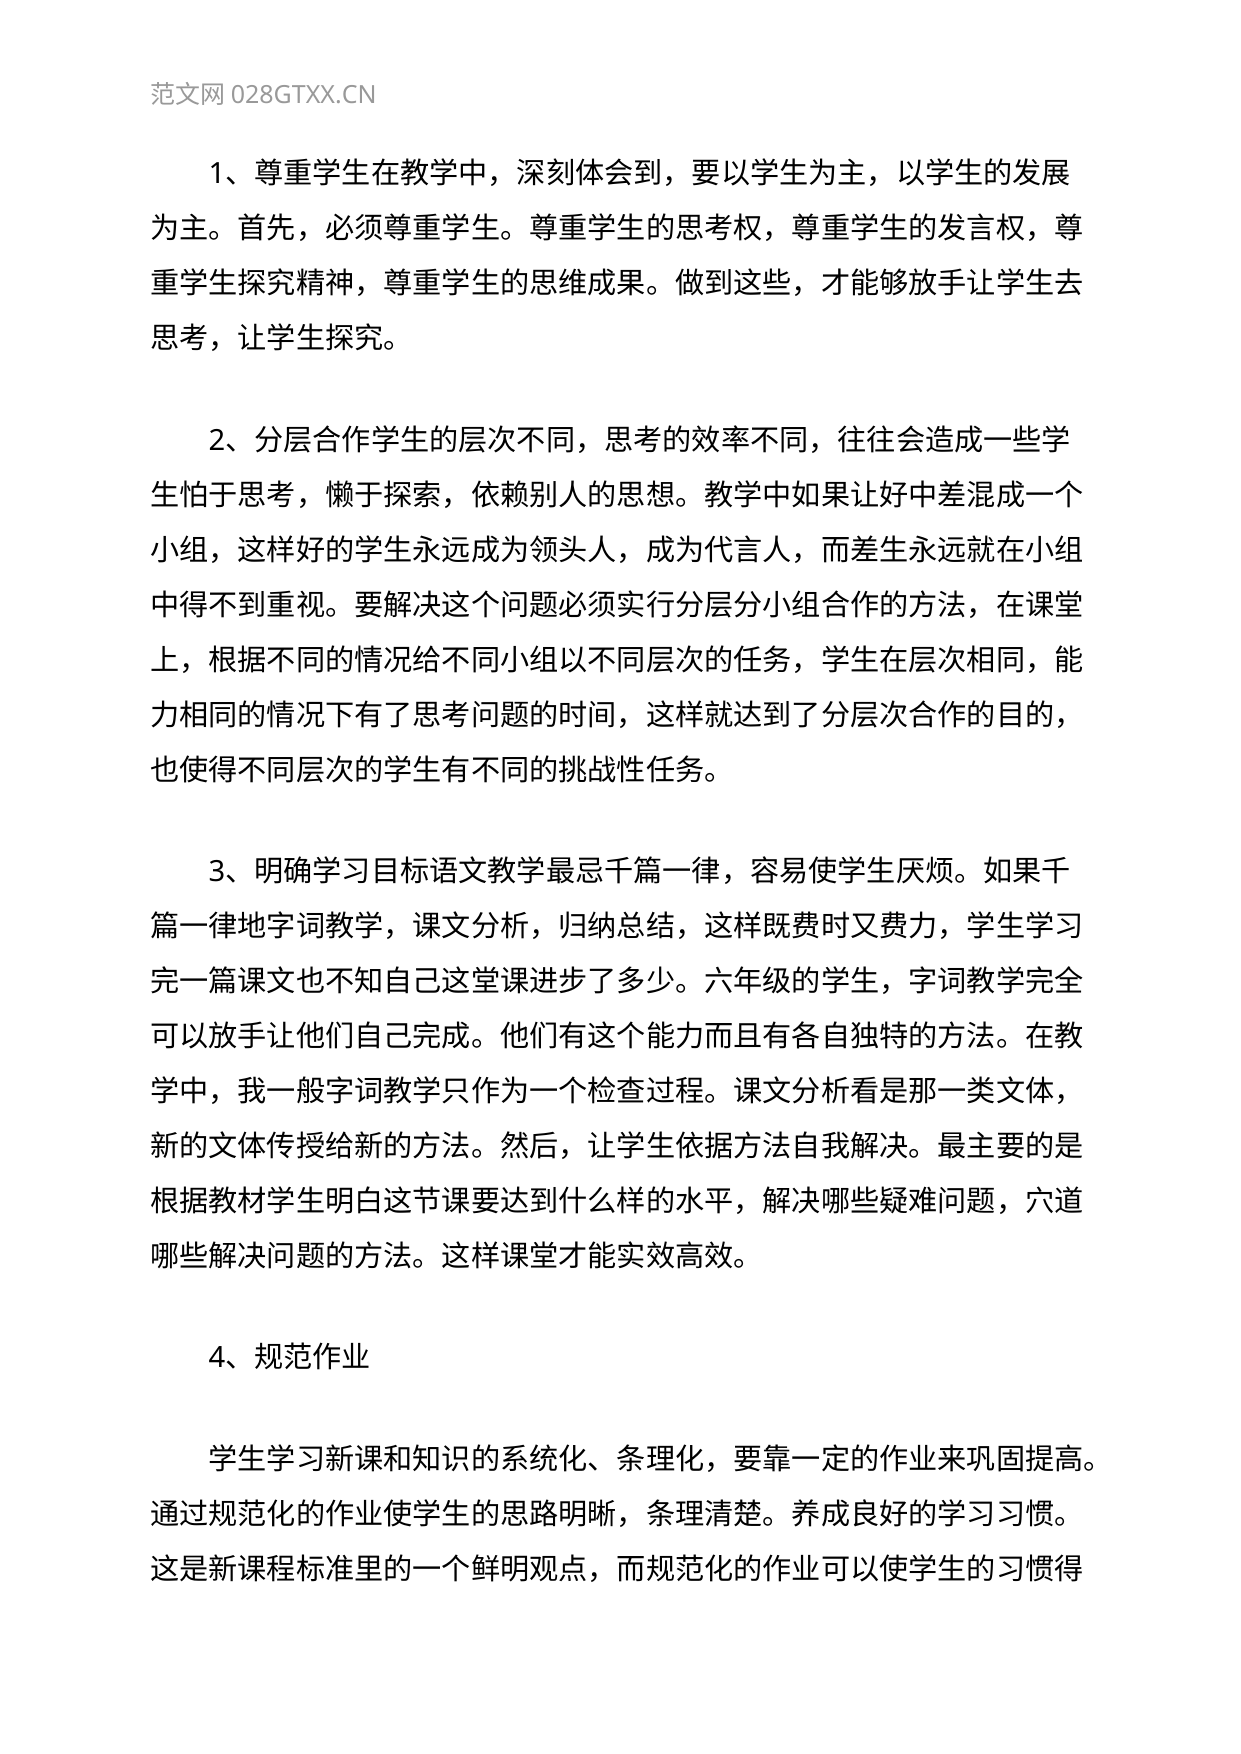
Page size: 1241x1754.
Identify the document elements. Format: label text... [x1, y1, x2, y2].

text 1、尊重学生在教学中，深刻体会到，要以学生为主，以学生的发展为主。首先，必须尊重学生。尊重学生的思考权，尊重学生的发言权，尊重学生探究精神，尊重学生的思维成果。做到这些，才能够放手让学生去思考，让学生探究。 [150, 150, 1090, 357]
text 3、明确学习目标语文教学最忌千篇一律，容易使学生厌烦。如果千篇一律地字词教学，课文分析，归纳总结，这样既费时又费力，学生学习完一篇课文也不知自己这堂课进步了多少。六年级的学生，字词教学完全可以放手让他们自己完成。他们有这个能力而且有各自独特的方法。在教学中，我一般字词教学只作为一个检查过程。课文分析看是那一类文体，新的文体传授给新的方法。然后，让学生依据方法自我解决。最主要的是根据教材学生明白这节课要达到什么样的水平，解决哪些疑难问题，穴道哪些解决问题的方法。这样课堂才能实效高效。 [150, 848, 1090, 1274]
text 2、分层合作学生的层次不同，思考的效率不同，往往会造成一些学生怕于思考，懒于探索，依赖别人的思想。教学中如果让好中差混成一个小组，这样好的学生永远成为领头人，成为代言人，而差生永远就在小组中得不到重视。要解决这个问题必须实行分层分小组合作的方法，在课堂上，根据不同的情况给不同小组以不同层次的任务，学生在层次相同，能力相同的情况下有了思考问题的时间，这样就达到了分层次合作的目的，也使得不同层次的学生有不同的挑战性任务。 [150, 417, 1090, 788]
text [150, 1436, 1090, 1588]
text 4、规范作业 [150, 1334, 1090, 1376]
